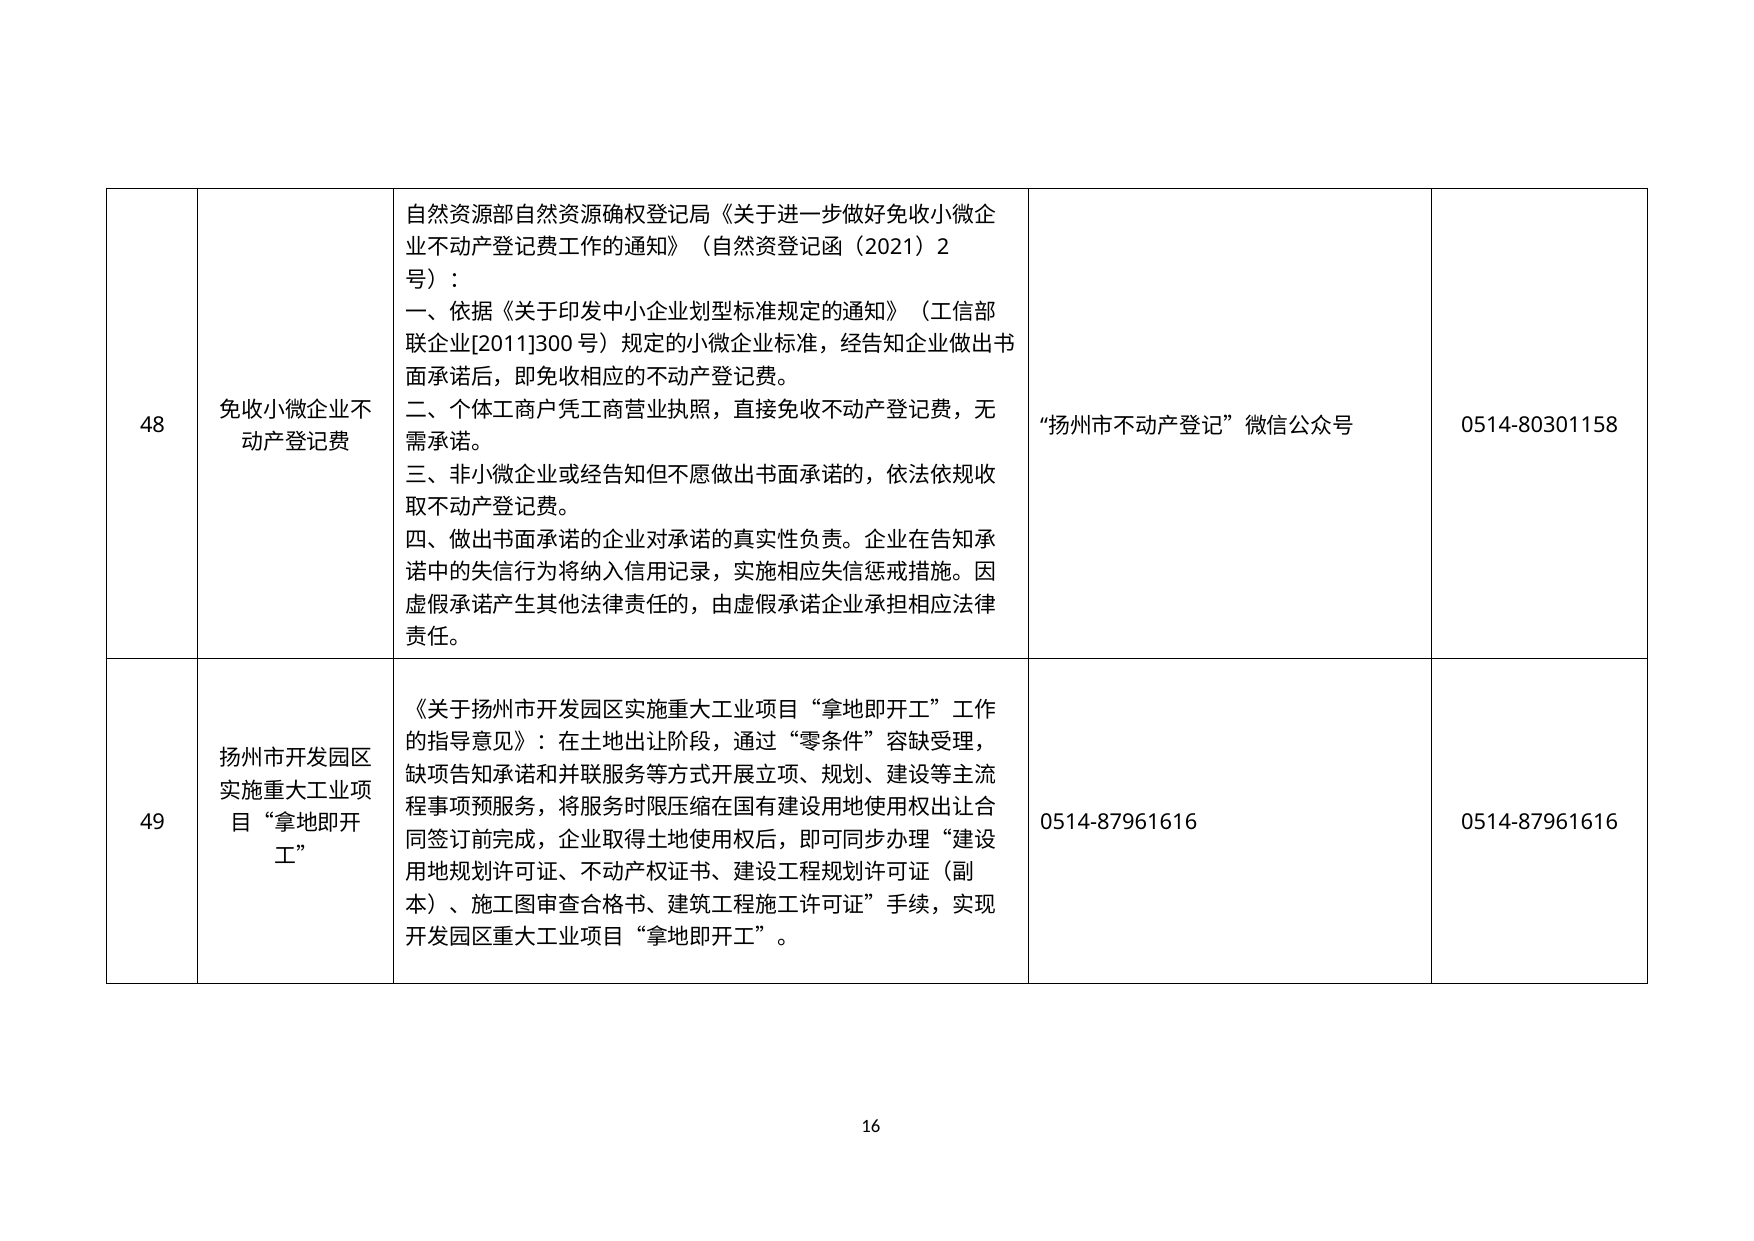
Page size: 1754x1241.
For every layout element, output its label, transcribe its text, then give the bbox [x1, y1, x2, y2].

table_cell 48 [107, 189, 197, 658]
table_cell 0514-87961616 [1029, 659, 1431, 983]
table_cell 扬州市开发园区实施重大工业项目“拿地即开工” [198, 659, 393, 983]
table_cell 免收小微企业不动产登记费 [198, 189, 393, 658]
table_cell “扬州市不动产登记”微信公众号 [1029, 189, 1431, 658]
table_cell 0514-87961616 [1432, 659, 1647, 983]
table_cell 自然资源部自然资源确权登记局《关于进一步做好免收小微企业不动产登记费工作的通知》（自然资登记函（2021）2号）： 一、依据《关于印发中小企业划型标准规定的通知》（工信部联企业[2011]300号）规定的小微企业标准，经告知企业做出书面承诺后，即免收相应的不动产登记费。 二、个体工商户凭工商营业执照，直接免收不动产登记费，无需承诺。 三、非小微企业或经告知但不愿做出书面承诺的，依法依规收取不动产登记费。 四、做出书面承诺的企业对承诺的真实性负责。企业在告知承诺中的失信行为将纳入信用记录，实施相应失信惩戒措施。因虚假承诺产生其他法律责任的，由虚假承诺企业承担相应法律责任。 [394, 189, 1028, 658]
table_cell 0514-80301158 [1432, 189, 1647, 658]
table_cell 49 [107, 659, 197, 983]
table_cell 《关于扬州市开发园区实施重大工业项目“拿地即开工”工作的指导意见》：在土地出让阶段，通过“零条件”容缺受理，缺项告知承诺和并联服务等方式开展立项、规划、建设等主流程事项预服务，将服务时限压缩在国有建设用地使用权出让合同签订前完成，企业取得土地使用权后，即可同步办理“建设用地规划许可证、不动产权证书、建设工程规划许可证（副本）、施工图审查合格书、建筑工程施工许可证”手续，实现开发园区重大工业项目“拿地即开工”。 [394, 659, 1028, 983]
